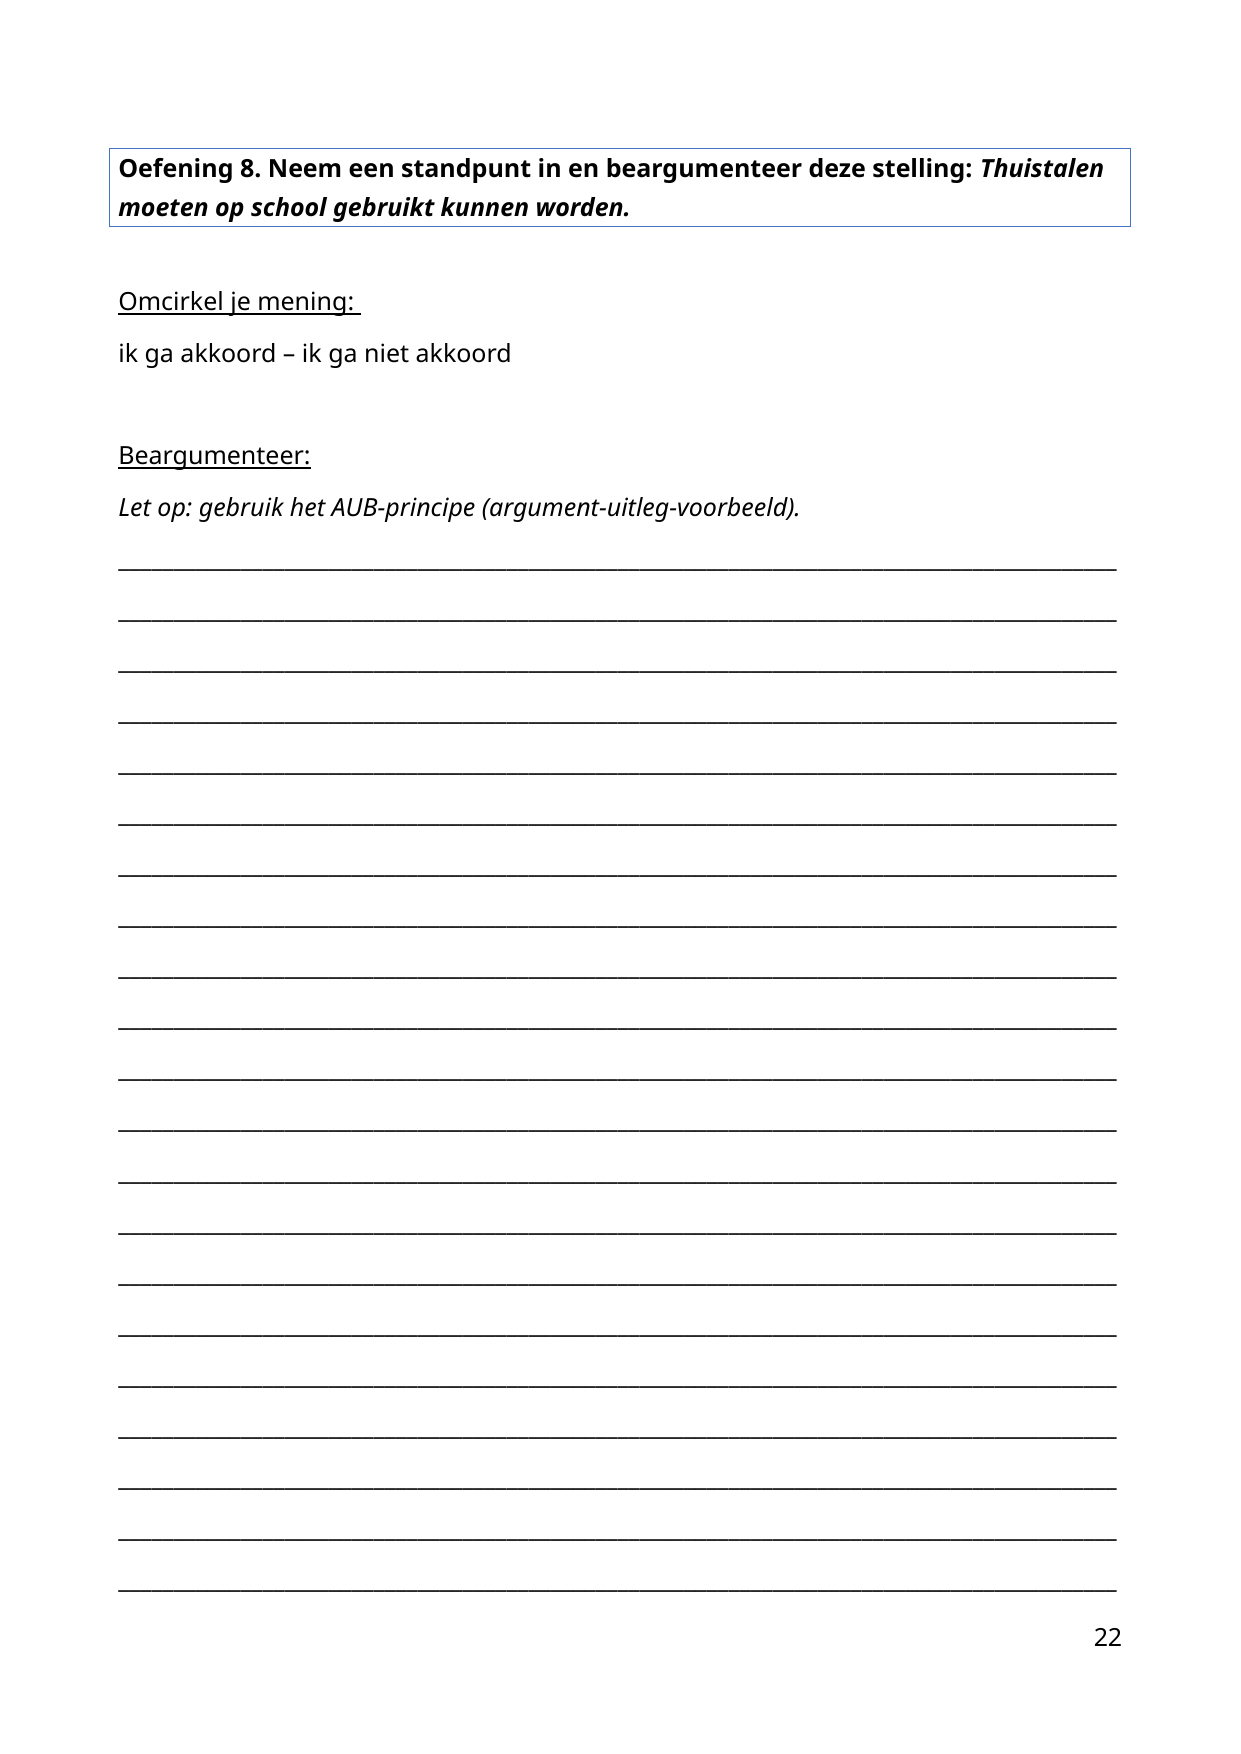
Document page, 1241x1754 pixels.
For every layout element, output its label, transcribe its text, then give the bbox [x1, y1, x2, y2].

text ik ga akkoord – ik ga niet akkoord [118, 335, 1122, 369]
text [118, 541, 1122, 1596]
text Beargumenteer: [118, 438, 1122, 472]
text Oefening 8. Neem een standpunt in en beargumenteer deze stelling: Thuistalen moeten op school gebruikt kunnen worden. [110, 149, 1130, 226]
text Let op: gebruik het AUB-principe (argument-uitleg-voorbeeld). [118, 489, 1122, 523]
text Omcirkel je mening: [118, 284, 1122, 318]
